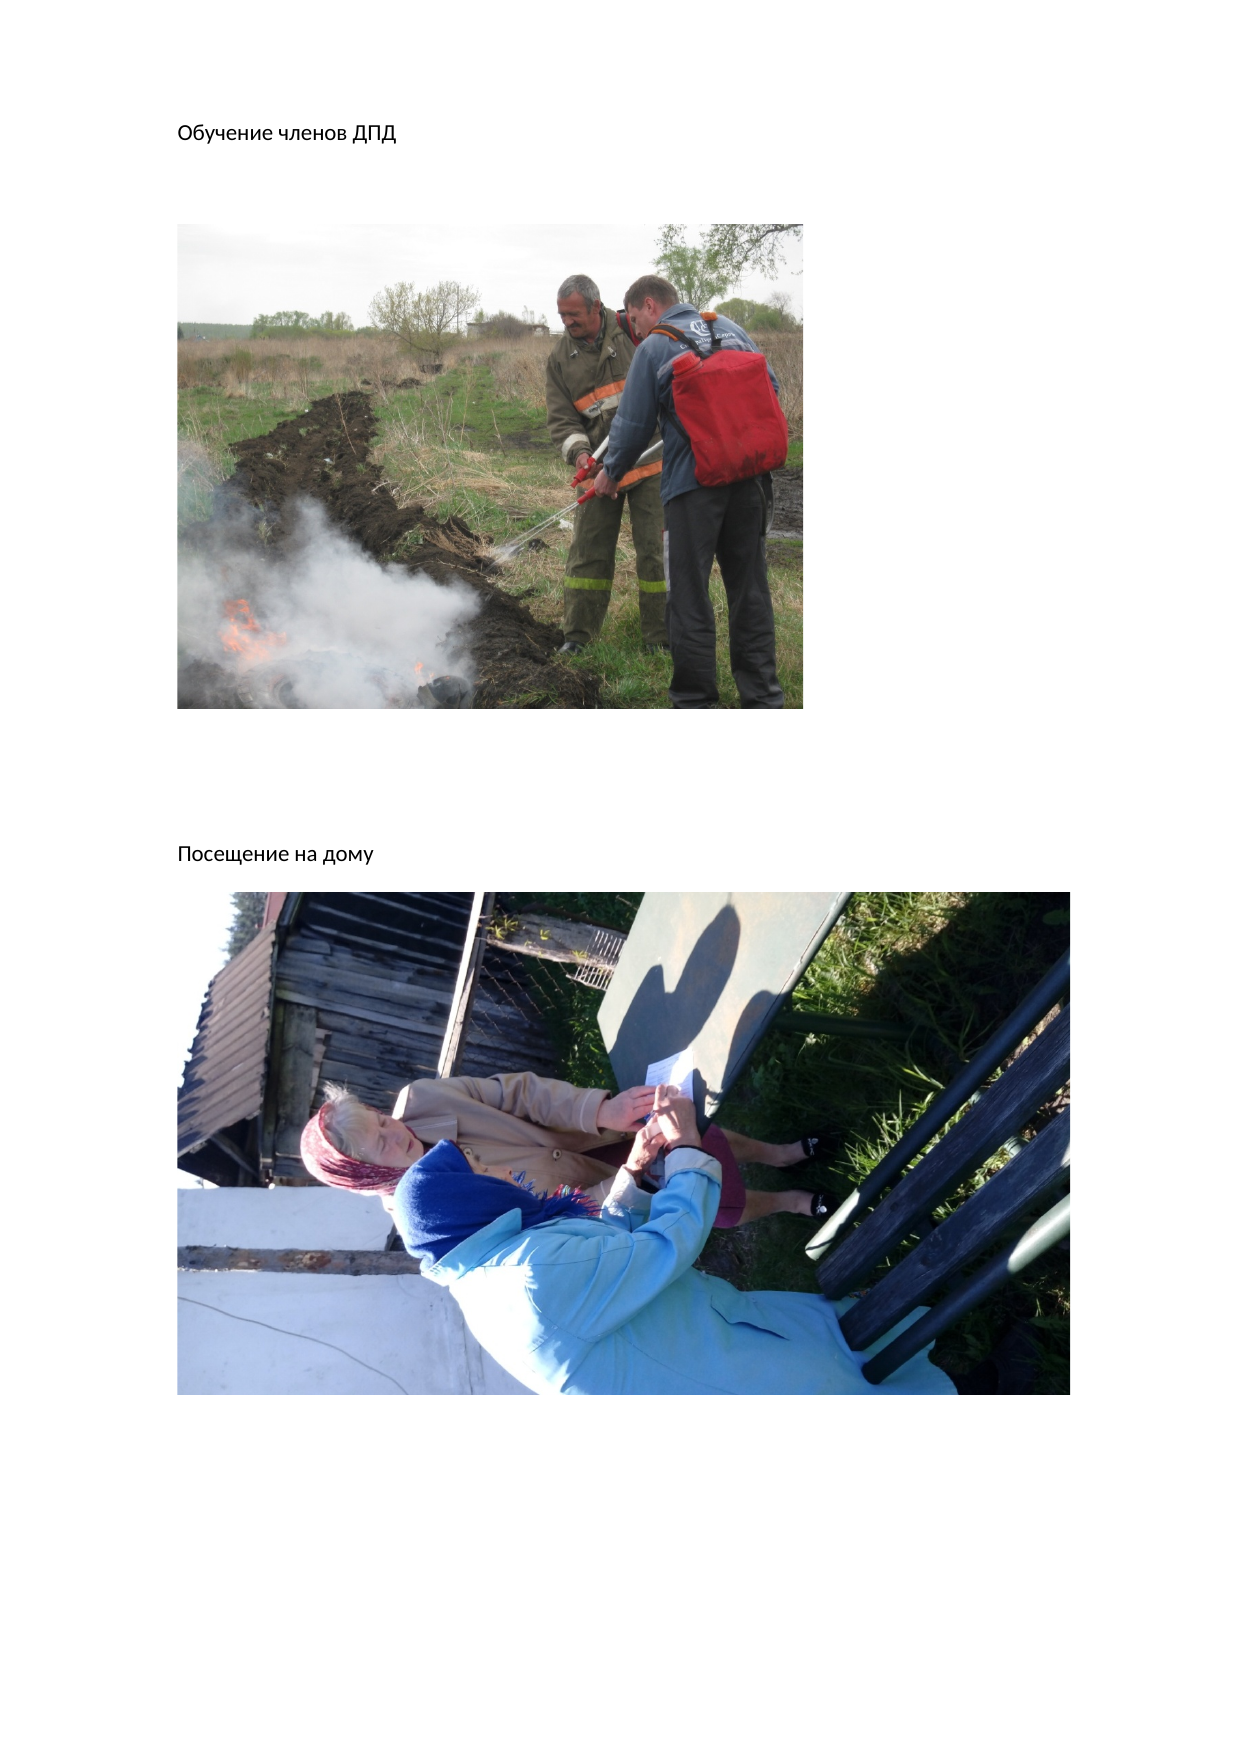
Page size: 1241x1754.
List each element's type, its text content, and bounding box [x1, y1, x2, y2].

picture [177, 892, 1071, 1395]
picture [177, 224, 804, 709]
text Обучение членов ДПД [177, 118, 1152, 146]
text Посещение на дому [177, 839, 1152, 868]
